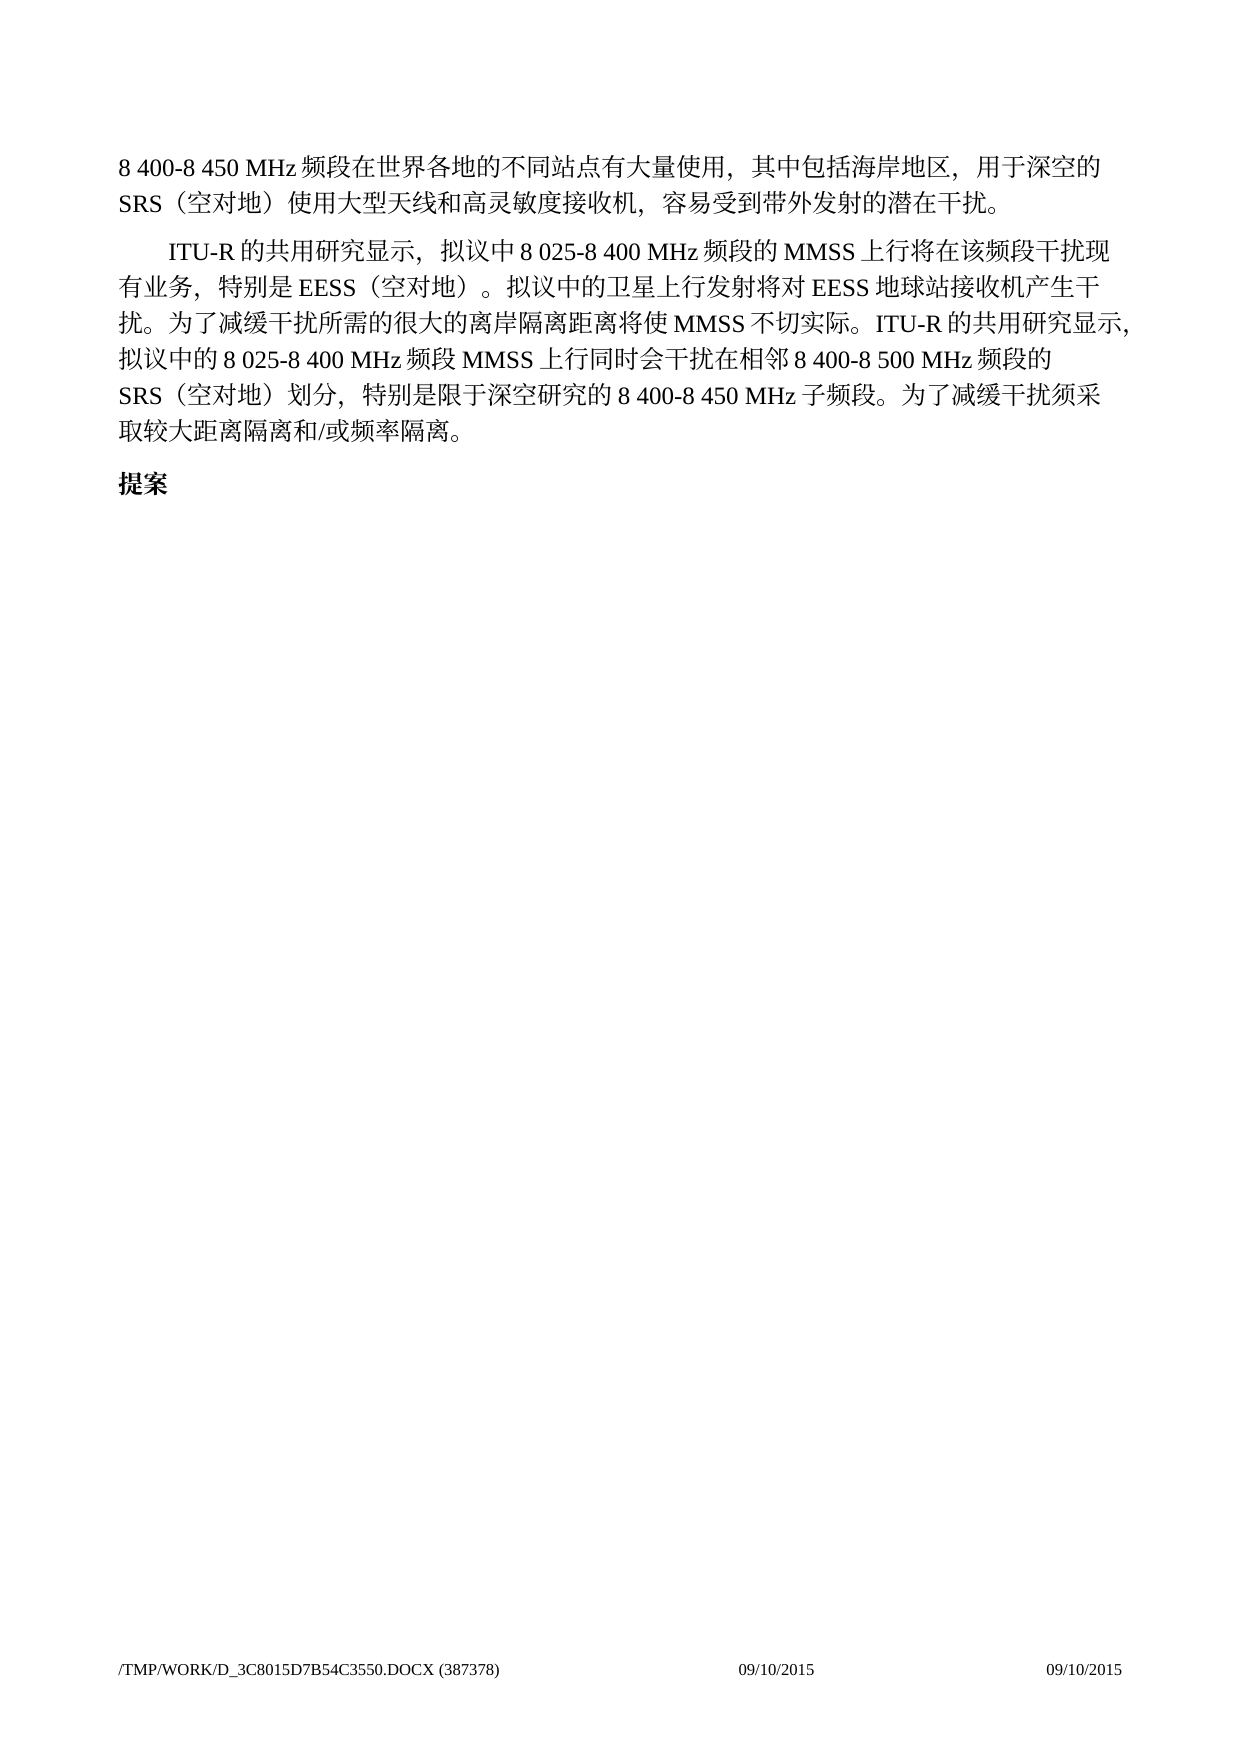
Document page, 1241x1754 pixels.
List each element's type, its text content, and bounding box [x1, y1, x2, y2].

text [118, 148, 1122, 219]
subtitle 提案 [118, 464, 1122, 500]
text ITU-R的共用研究显示，拟议中8 025-8 400 MHz频段的MMSS上行将在该频段干扰现有业务，特别是EESS（空对地）。拟议中的卫星上行发射将对EESS地球站接收机产生干扰。为了减缓干扰所需的很大的离岸隔离距离将使MMSS不切实际。ITU-R的共用研究显示，拟议中的8 025-8 400 MHz频段MMSS上行同时会干扰在相邻8 400-8 500 MHz频段的SRS（空对地）划分，特别是限于深空研究的8 400-8 450 MHz子频段。为了减缓干扰须采取较大距离隔离和/或频率隔离。 [118, 232, 1122, 448]
